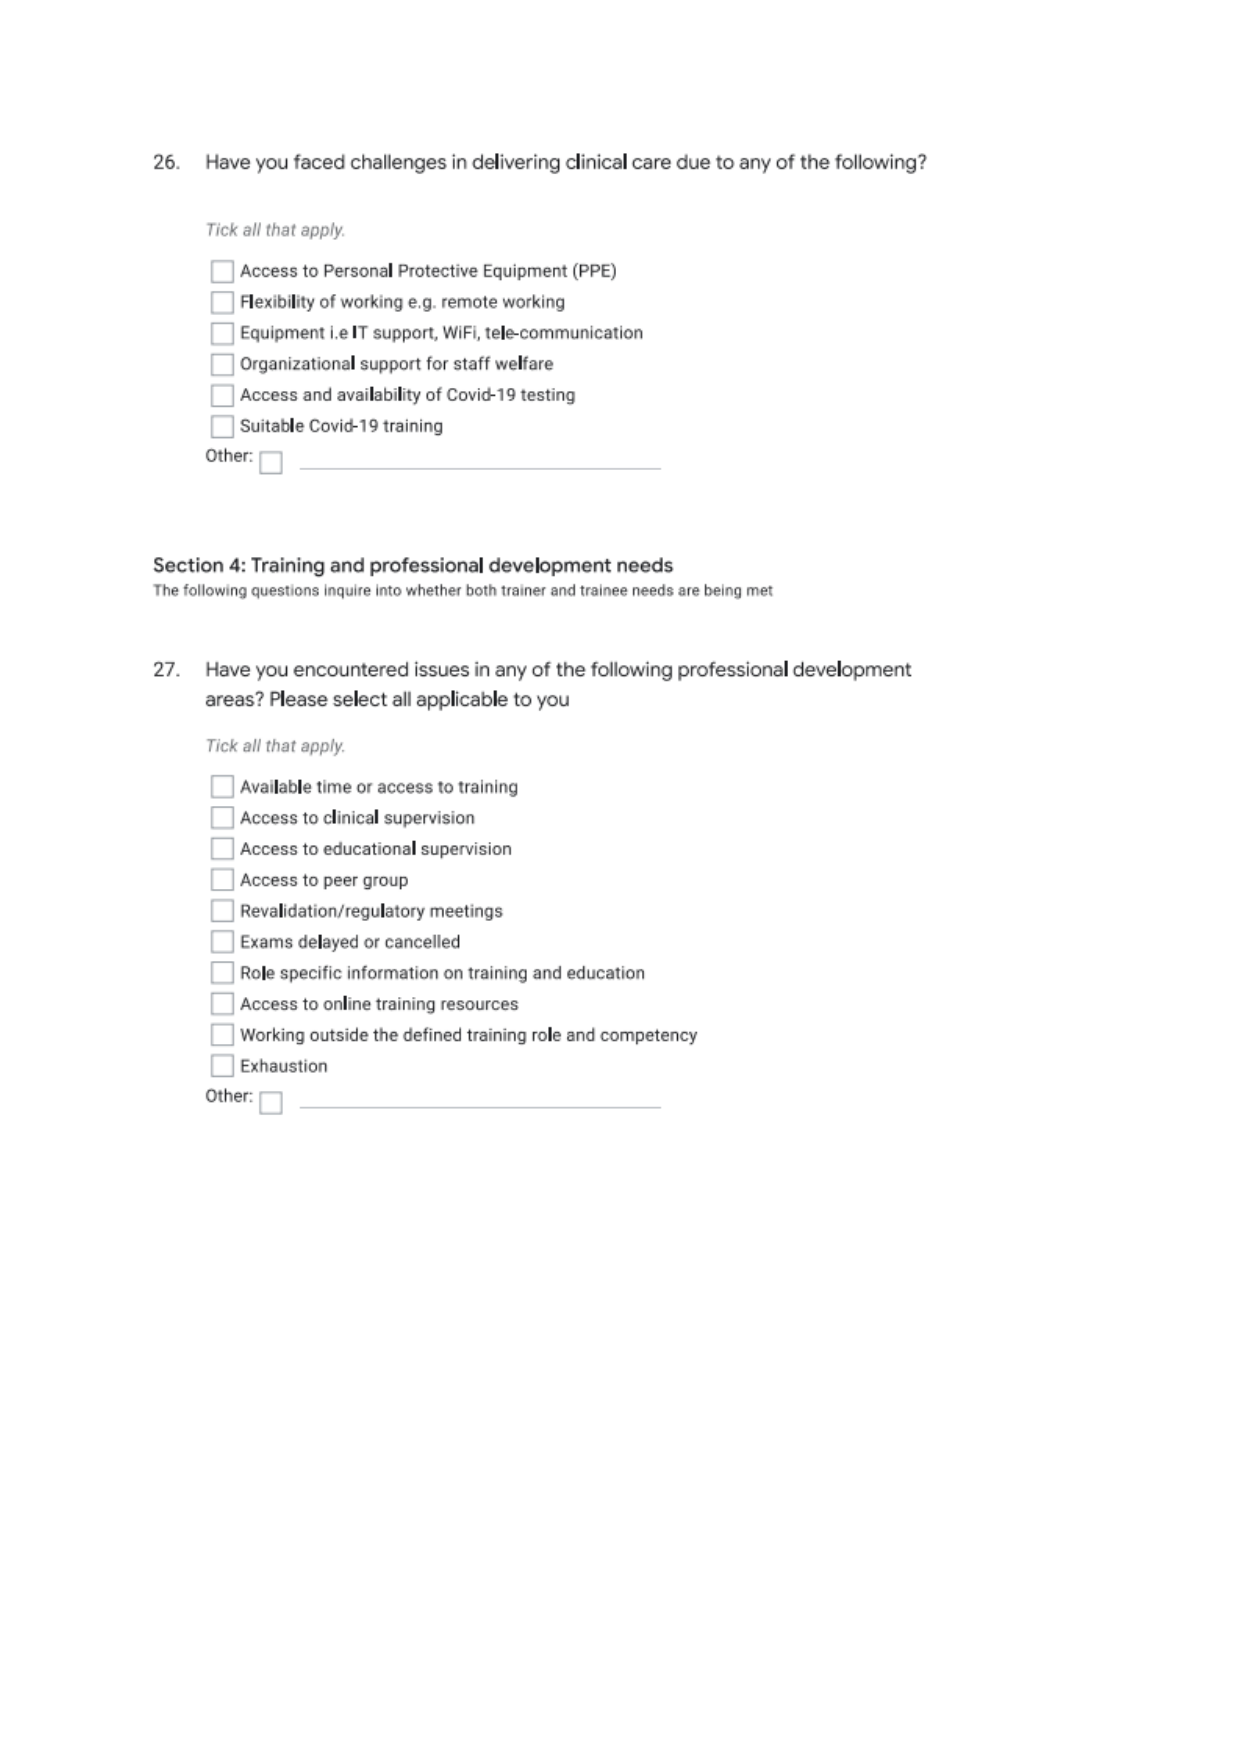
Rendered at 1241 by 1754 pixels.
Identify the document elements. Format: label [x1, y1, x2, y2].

picture [150, 150, 935, 1126]
